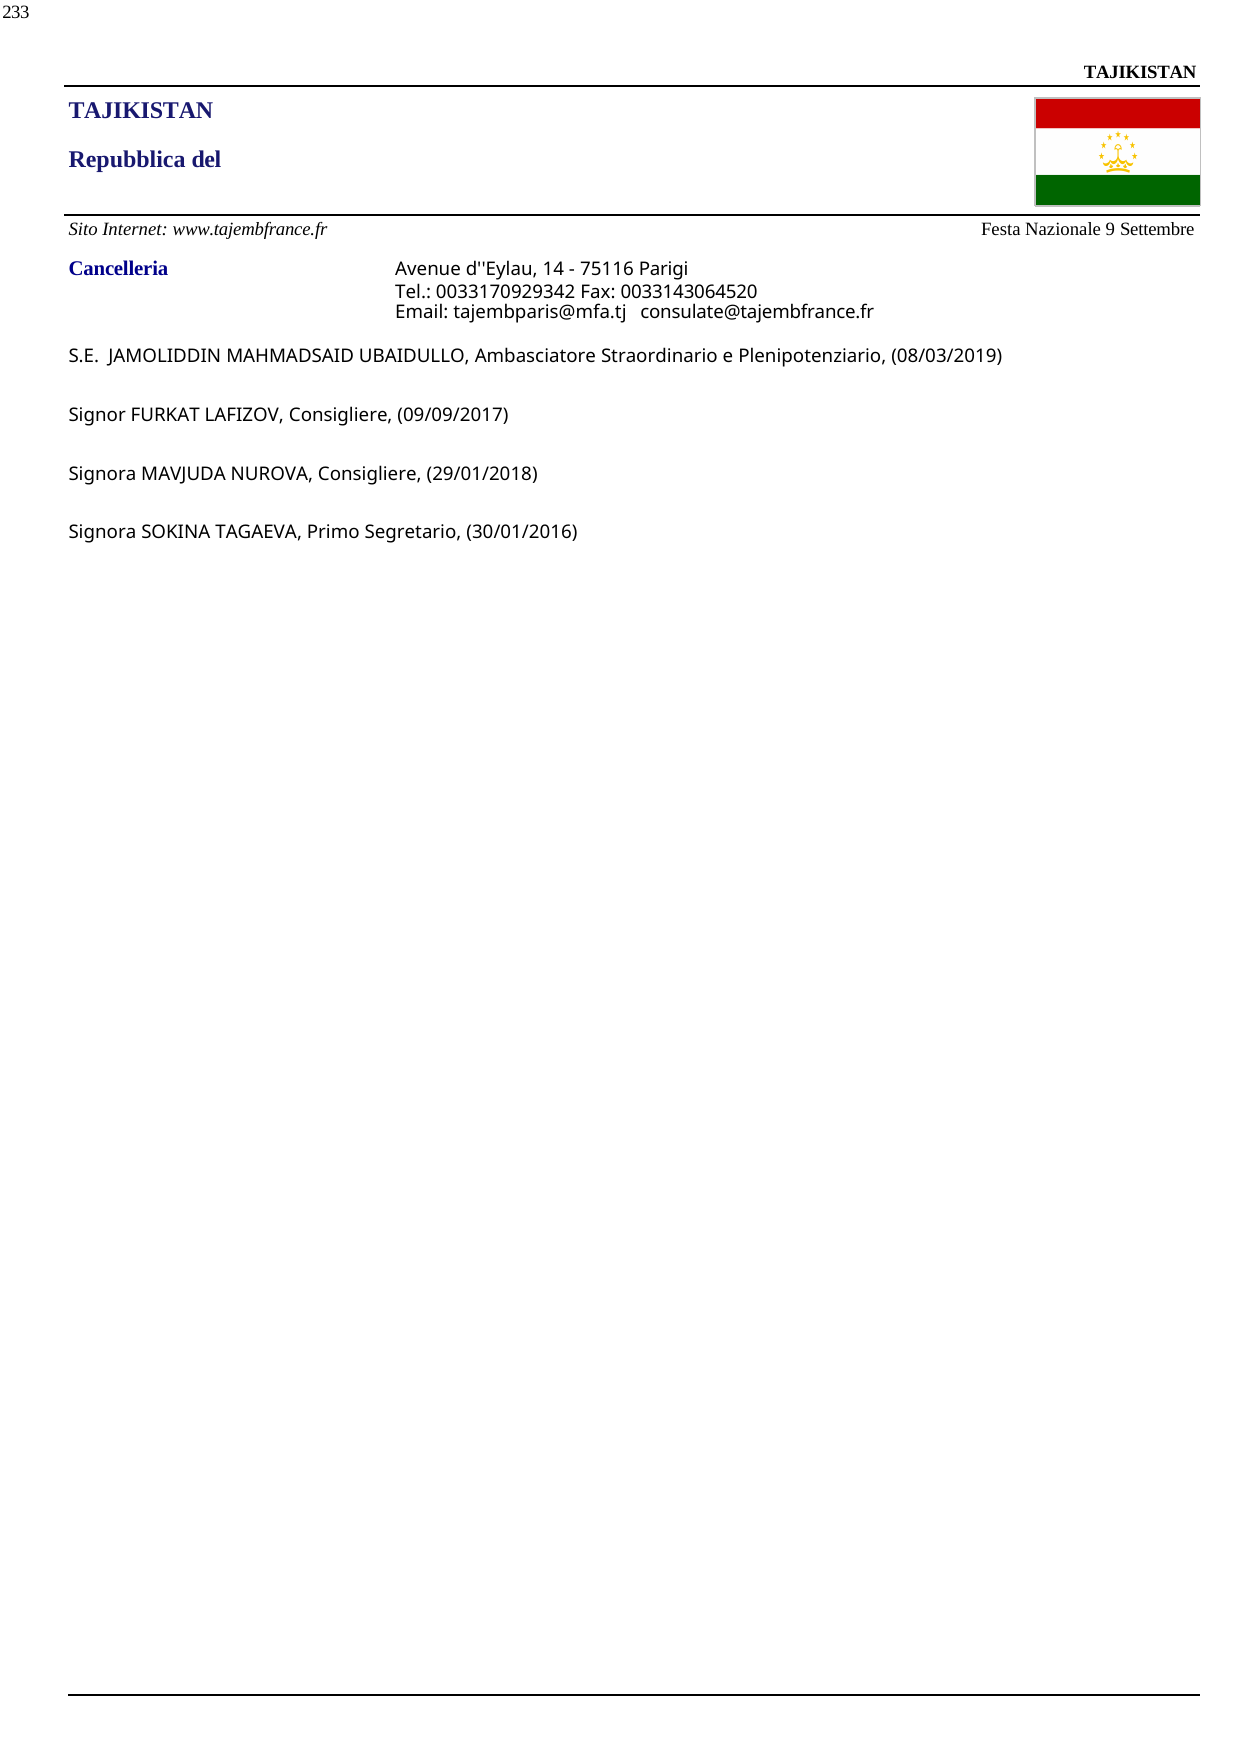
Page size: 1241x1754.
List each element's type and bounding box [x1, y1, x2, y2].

picture [1036, 99, 1200, 205]
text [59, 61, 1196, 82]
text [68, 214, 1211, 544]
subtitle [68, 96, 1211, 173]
